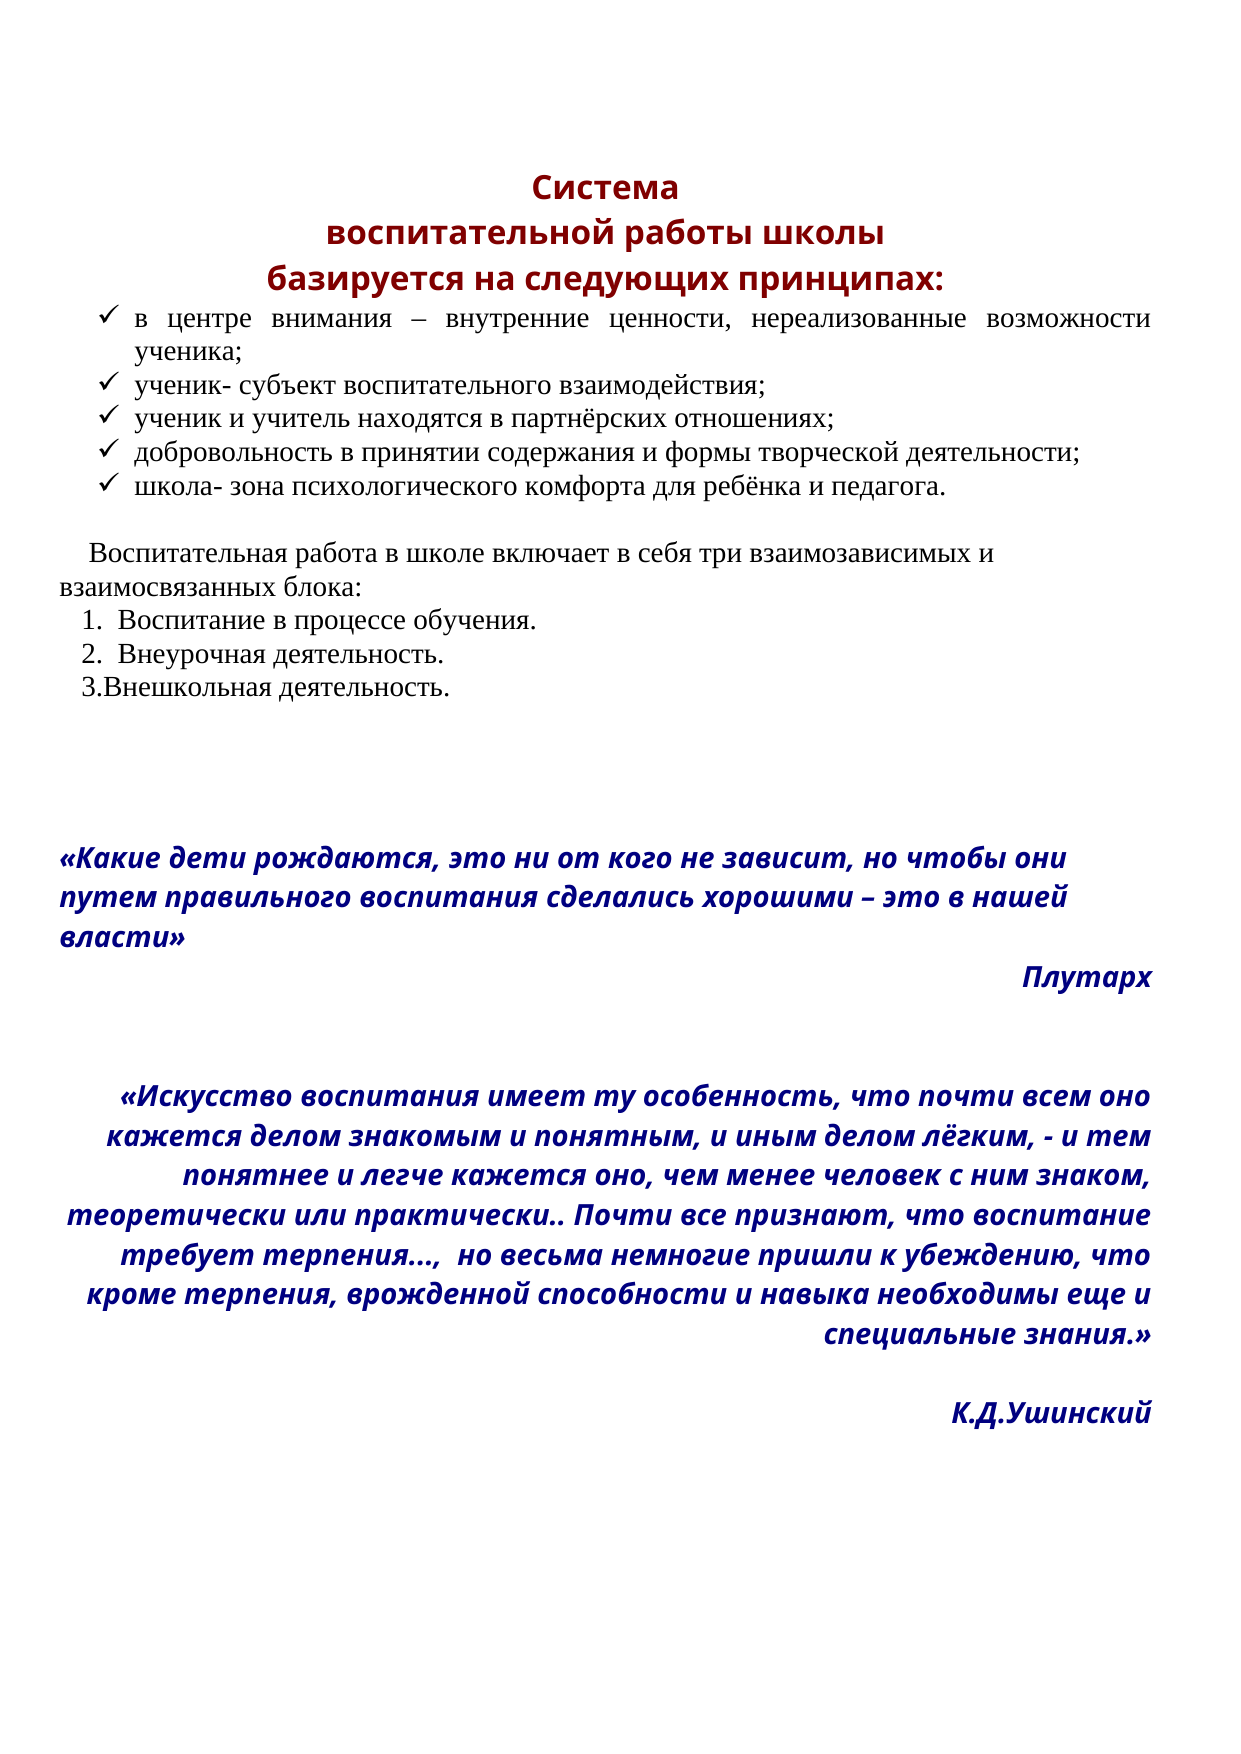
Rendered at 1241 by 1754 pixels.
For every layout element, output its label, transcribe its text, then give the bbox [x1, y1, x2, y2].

text Плутарх [59, 956, 1152, 996]
list ученик и учитель находятся в партнёрских отношениях; [97, 401, 1152, 434]
text 3.Внешкольная деятельность. [59, 669, 1152, 703]
text воспитательной работы школы [59, 209, 1152, 254]
text 1. Воспитание в процессе обучения. [59, 602, 1152, 636]
text Система [59, 163, 1152, 209]
text базируется на следующих принципах: [59, 254, 1152, 300]
text «Какие дети рождаются, это ни от кого не зависит, но чтобы они путем правильного воспитания сделались хорошими – это в нашей власти» [59, 837, 1152, 956]
text 2. Внеурочная деятельность. [59, 636, 1152, 669]
text Воспитательная работа в школе включает в себя три взаимозависимых и взаимосвязанных блока: [59, 535, 1152, 602]
list в центре внимания – внутренние ценности, нереализованные возможности ученика; [97, 300, 1152, 367]
text «Искусство воспитания имеет ту особенность, что почти всем оно кажется делом знакомым и понятным, и иным делом лёгким, - и тем понятнее и легче кажется оно, чем менее человек с ним знаком, теоретически или практически.. Почти все признают, что воспитание требует терпения..., но весьма немногие пришли к убеждению, что кроме терпения, врожденной способности и навыка необходимы еще и специальные знания.» К.Д.Ушинский [59, 1075, 1152, 1432]
list школа- зона психологического комфорта для ребёнка и педагога. [97, 468, 1152, 502]
list добровольность в принятии содержания и формы творческой деятельности; [97, 434, 1152, 468]
list ученик- субъект воспитательного взаимодействия; [97, 367, 1152, 401]
